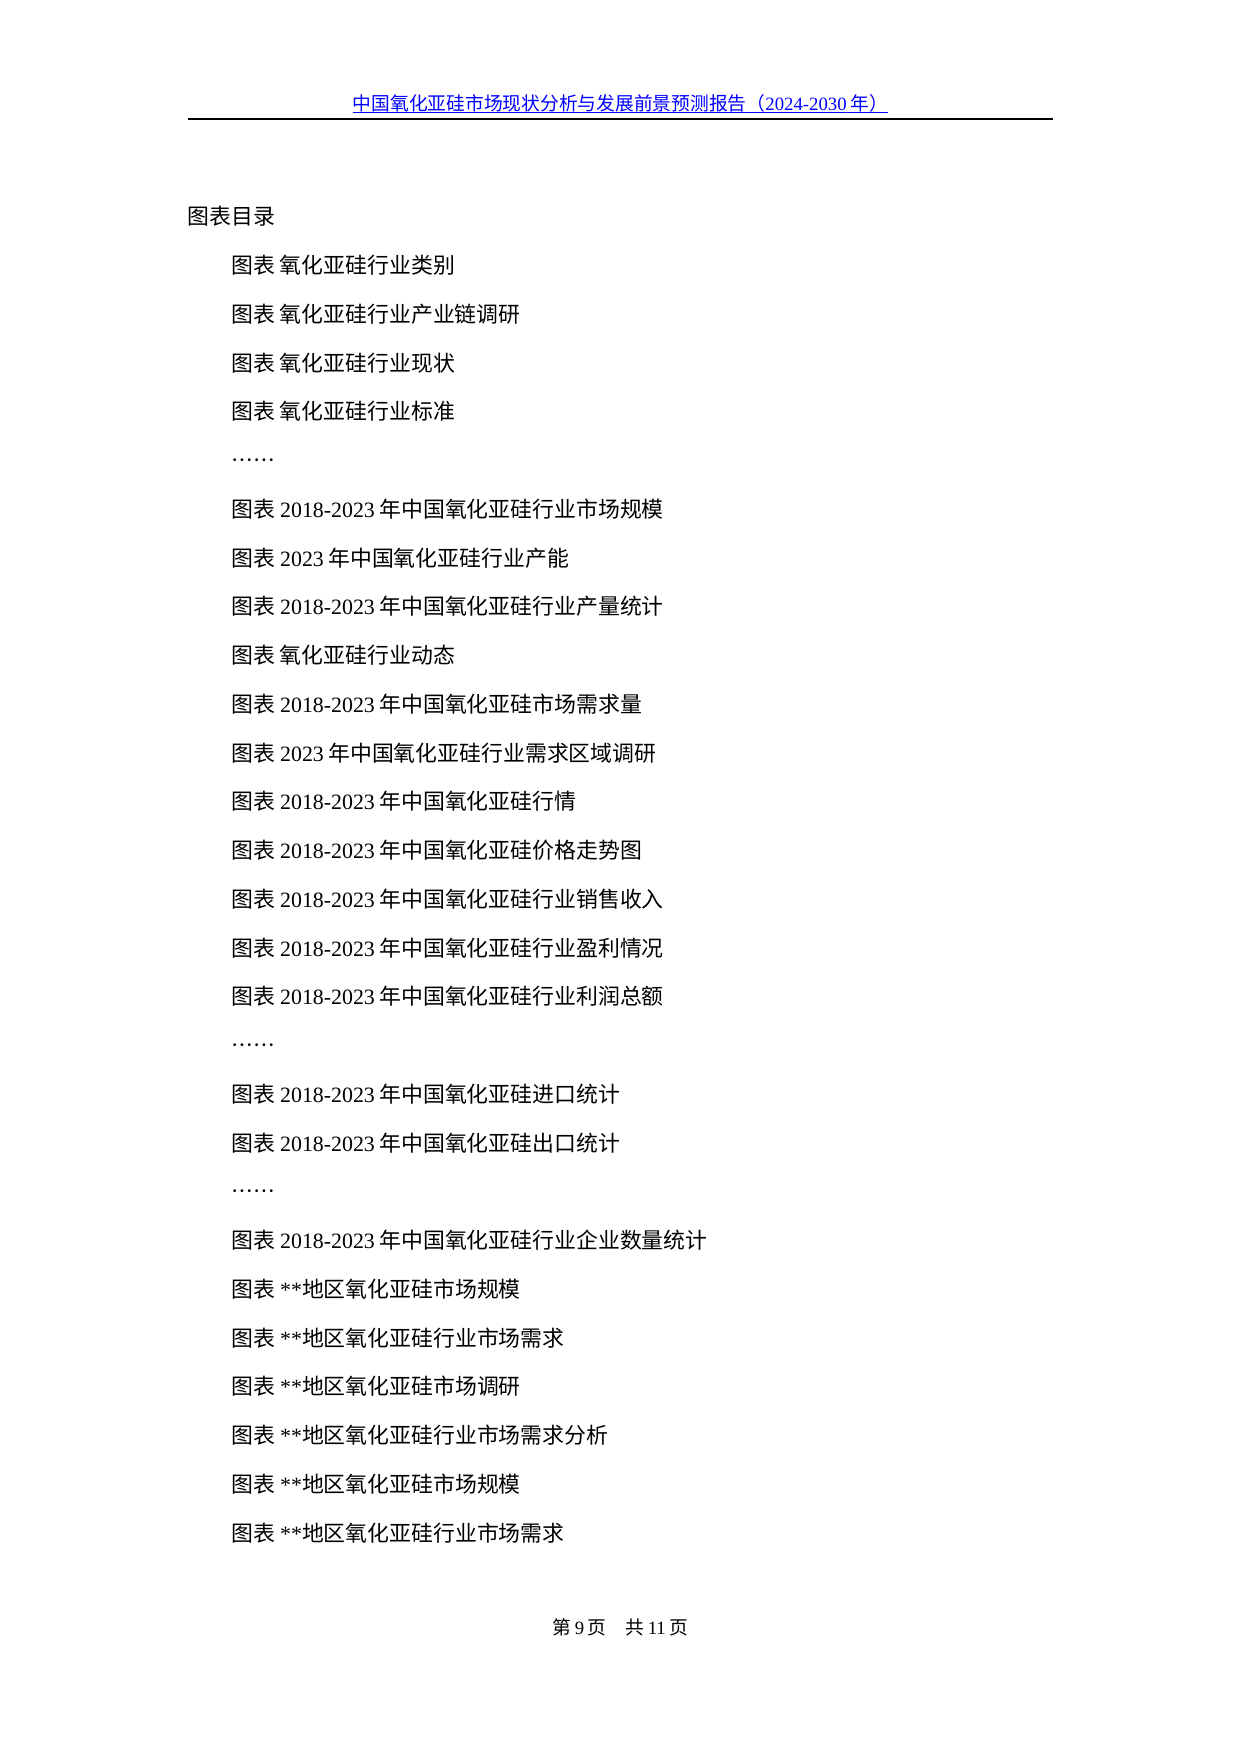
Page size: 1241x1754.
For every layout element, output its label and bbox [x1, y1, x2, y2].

text [187, 150, 1053, 1548]
